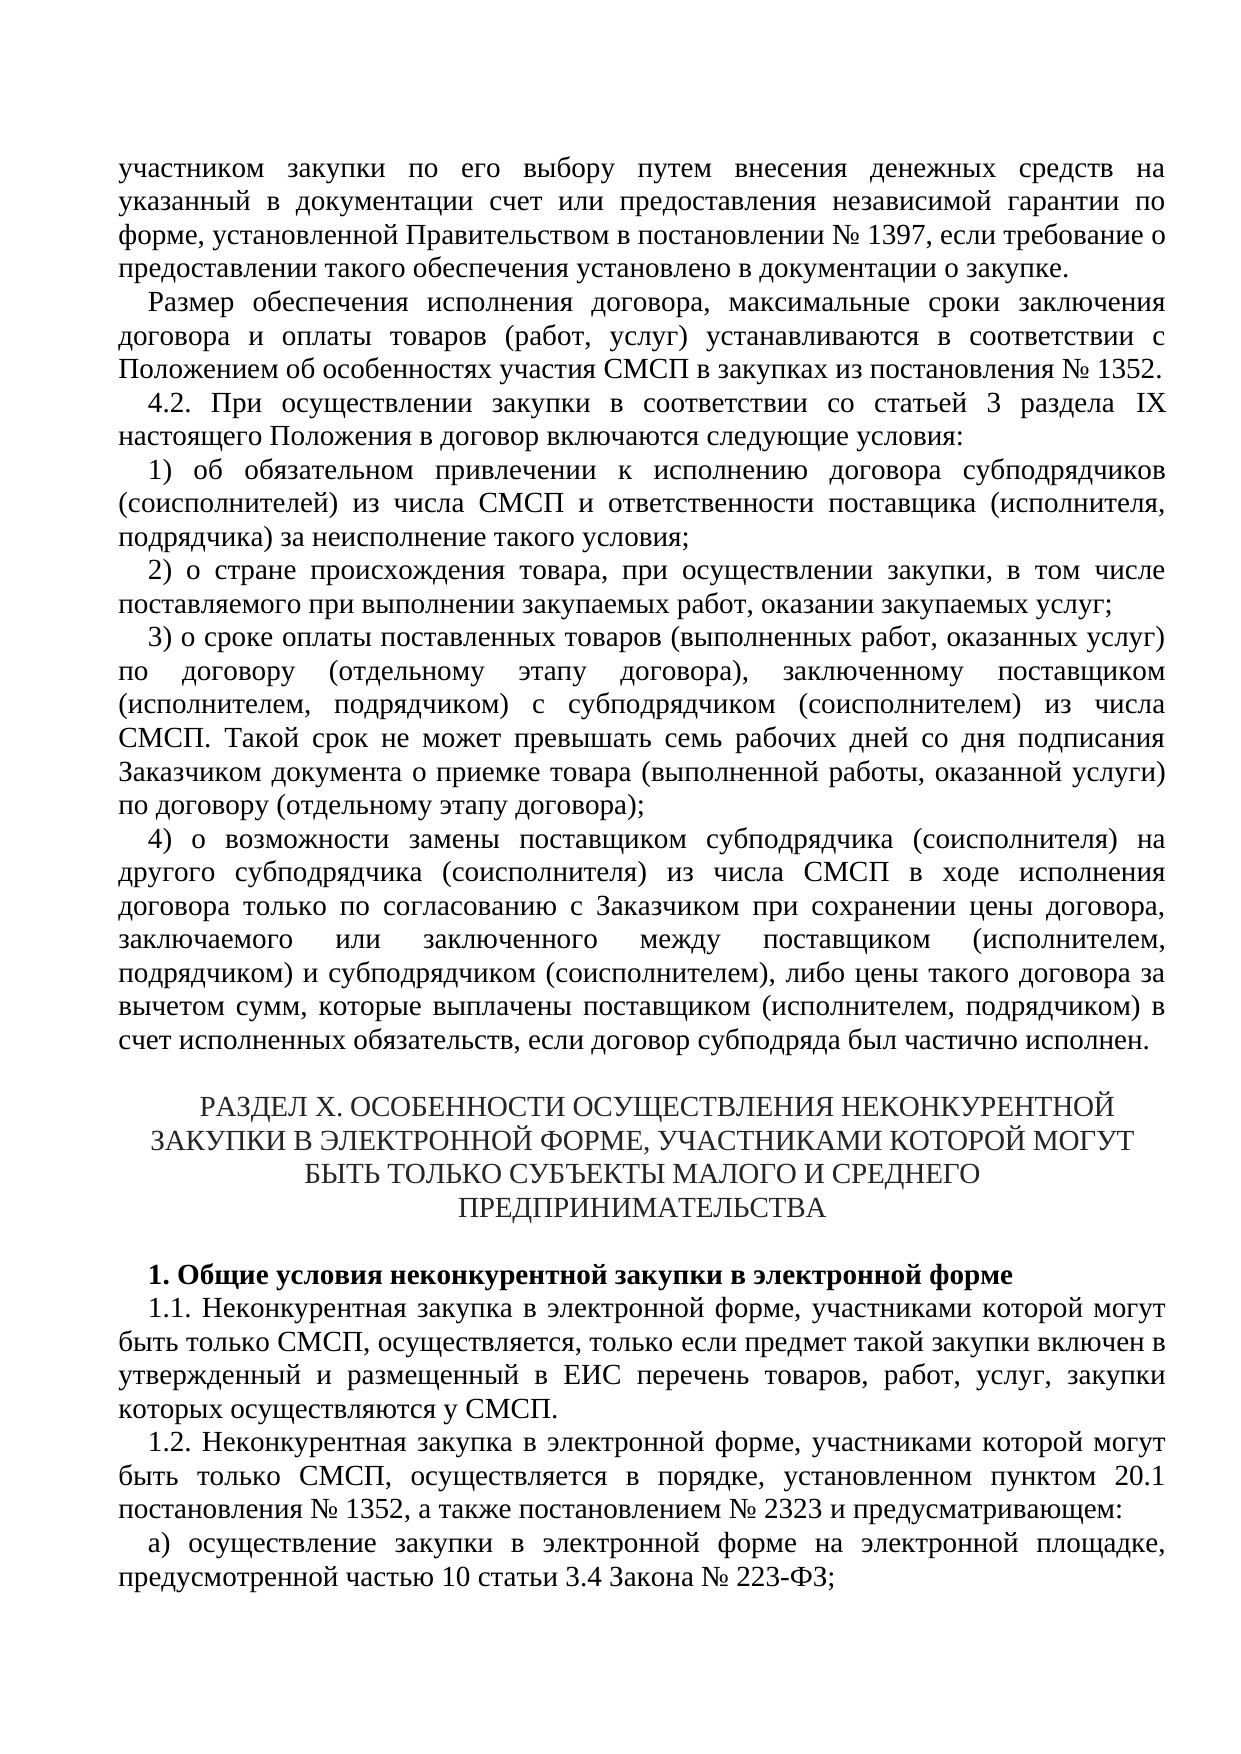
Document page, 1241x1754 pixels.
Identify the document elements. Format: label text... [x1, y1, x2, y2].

text 1.1. Неконкурентная закупка в электронной форме, участниками которой могут быть только СМСП, осуществляется, только если предмет такой закупки включен в утвержденный и размещенный в ЕИС перечень товаров, работ, услуг, закупки которых осуществляются у СМСП. [118, 1290, 1166, 1424]
text 1) об обязательном привлечении к исполнению договора субподрядчиков (соисполнителей) из числа СМСП и ответственности поставщика (исполнителя, подрядчика) за неисполнение такого условия; [118, 452, 1166, 552]
text 1.2. Неконкурентная закупка в электронной форме, участниками которой могут быть только СМСП, осуществляется в порядке, установленном пунктом 20.1 постановления № 1352, а также постановлением № 2323 и предусматривающем: [118, 1424, 1166, 1525]
text 4.2. При осуществлении закупки в соответствии со статьей 3 раздела IX настоящего Положения в договор включаются следующие условия: [118, 385, 1166, 452]
text 1. Общие условия неконкурентной закупки в электронной форме [118, 1257, 1166, 1290]
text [118, 150, 1166, 284]
text а) осуществление закупки в электронной форме на электронной площадке, предусмотренной частью 10 статьи 3.4 Закона № 223-ФЗ; [118, 1525, 1166, 1592]
text 3) о сроке оплаты поставленных товаров (выполненных работ, оказанных услуг) по договору (отдельному этапу договора), заключенному поставщиком (исполнителем, подрядчиком) с субподрядчиком (соисполнителем) из числа СМСП. Такой срок не может превышать семь рабочих дней со дня подписания Заказчиком документа о приемке товара (выполненной работы, оказанной услуги) по договору (отдельному этапу договора); [118, 619, 1166, 821]
text 2) о стране происхождения товара, при осуществлении закупки, в том числе поставляемого при выполнении закупаемых работ, оказании закупаемых услуг; [118, 552, 1166, 619]
text РАЗДЕЛ X. ОСОБЕННОСТИ ОСУЩЕСТВЛЕНИЯ НЕКОНКУРЕНТНОЙ ЗАКУПКИ В ЭЛЕКТРОННОЙ ФОРМЕ, УЧАСТНИКАМИ КОТОРОЙ МОГУТ БЫТЬ ТОЛЬКО СУБЪЕКТЫ МАЛОГО И СРЕДНЕГО ПРЕДПРИНИМАТЕЛЬСТВА [118, 1089, 1166, 1223]
text Размер обеспечения исполнения договора, максимальные сроки заключения договора и оплаты товаров (работ, услуг) устанавливаются в соответствии с Положением об особенностях участия СМСП в закупках из постановления № 1352. [118, 284, 1166, 385]
text 4) о возможности замены поставщиком субподрядчика (соисполнителя) на другого субподрядчика (соисполнителя) из числа СМСП в ходе исполнения договора только по согласованию с Заказчиком при сохранении цены договора, заключаемого или заключенного между поставщиком (исполнителем, подрядчиком) и субподрядчиком (соисполнителем), либо цены такого договора за вычетом сумм, которые выплачены поставщиком (исполнителем, подрядчиком) в счет исполненных обязательств, если договор субподряда был частично исполнен. [118, 821, 1166, 1056]
